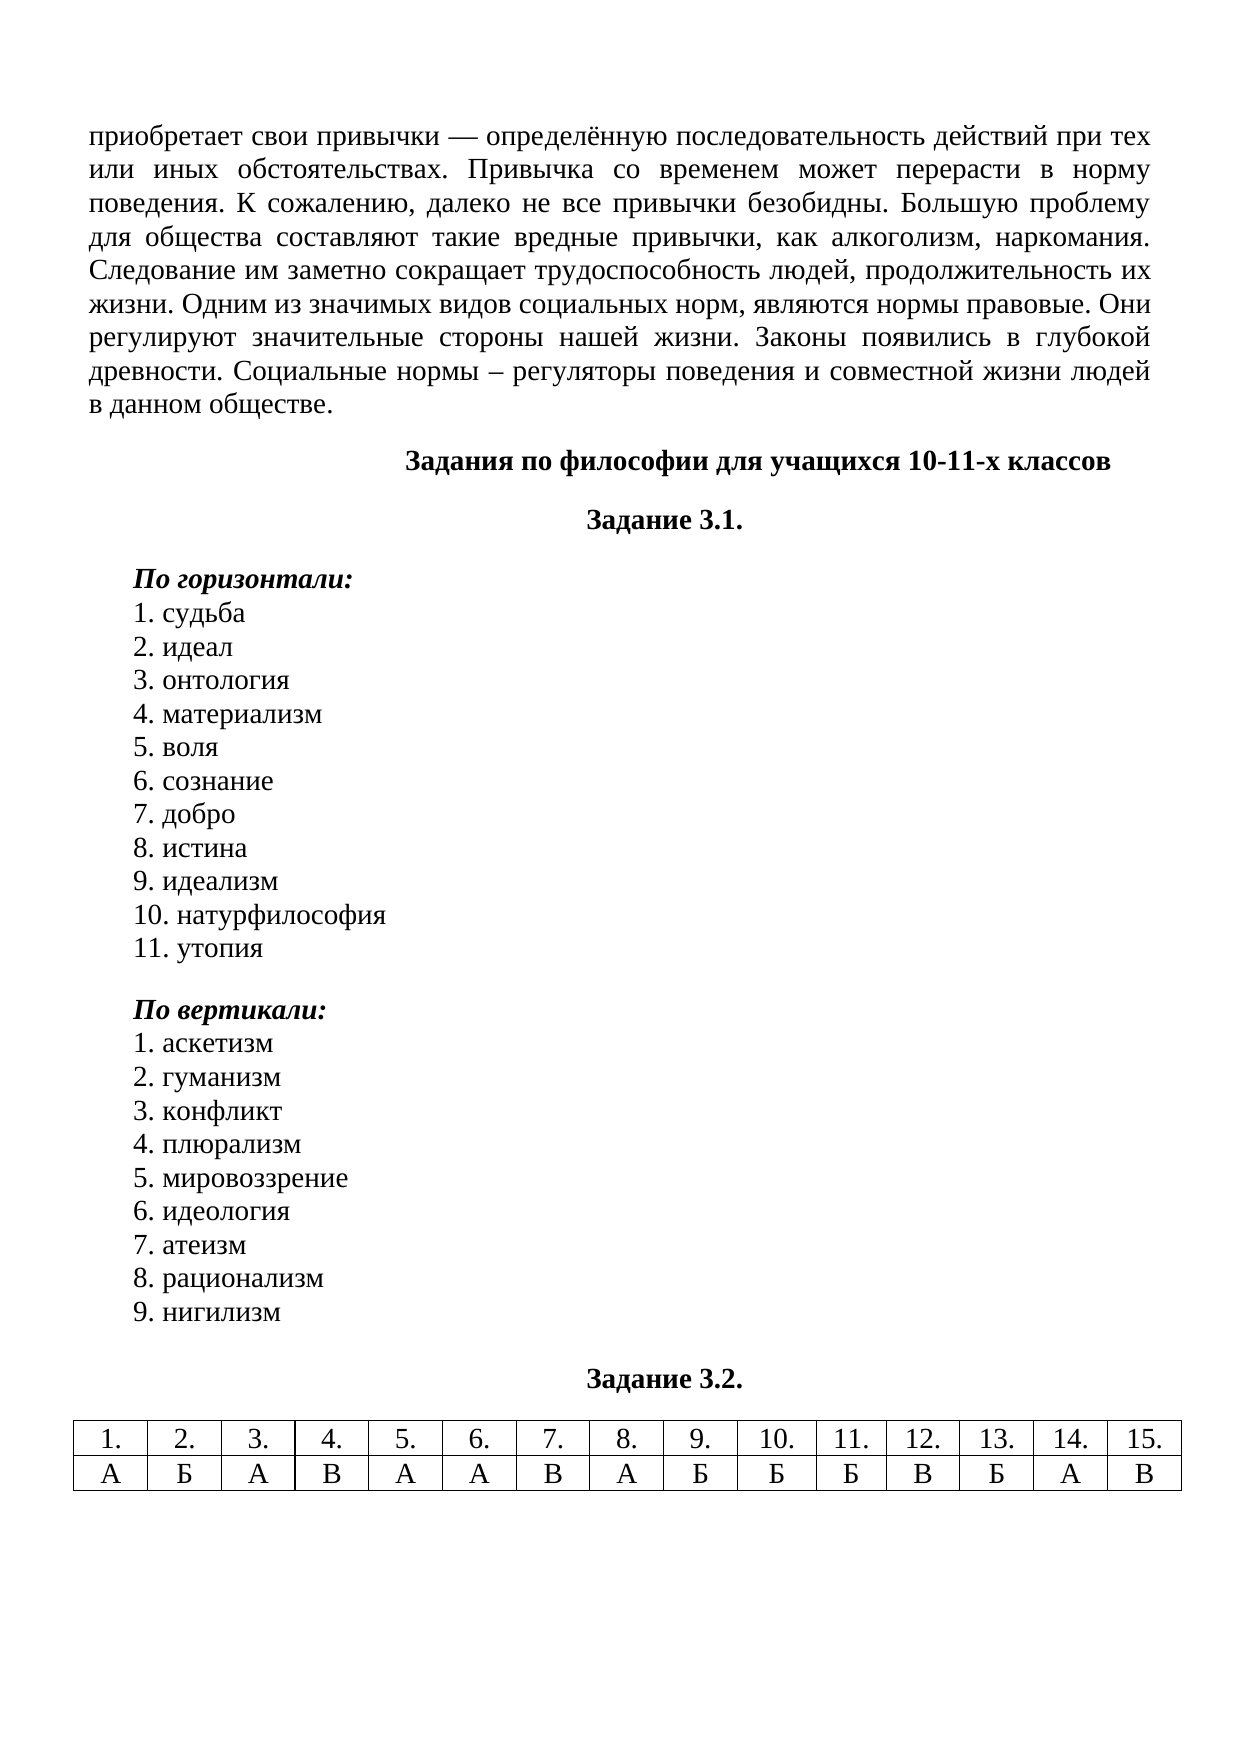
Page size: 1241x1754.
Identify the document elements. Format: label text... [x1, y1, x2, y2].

table_cell В [887, 1456, 959, 1489]
text 1. судьба [88, 595, 1152, 629]
table_cell В [517, 1456, 589, 1489]
text 11. утопия [88, 931, 1152, 964]
text Задания по философии для учащихся 10-11-х классов [177, 420, 1152, 476]
text 3. онтология [88, 662, 1152, 696]
table_header 9. [664, 1421, 737, 1455]
table_header 6. [443, 1421, 516, 1455]
text По вертикали: [88, 992, 1152, 1026]
table_cell Б [817, 1456, 886, 1489]
text 9. идеализм [88, 863, 1152, 897]
table_cell Б [738, 1456, 816, 1489]
table_cell Б [960, 1456, 1033, 1489]
text 6. сознание [88, 763, 1152, 796]
table_header 2. [148, 1421, 221, 1455]
table_header 3. [222, 1421, 294, 1455]
table_cell А [1034, 1456, 1107, 1489]
text 4. материализм [88, 696, 1152, 729]
table_header 13. [960, 1421, 1033, 1455]
table_header 11. [817, 1421, 886, 1455]
table_header 1. [74, 1421, 147, 1455]
text 8. истина [88, 830, 1152, 863]
text 7. добро [88, 796, 1152, 830]
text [88, 118, 1152, 420]
table_header 4. [296, 1421, 368, 1455]
table_cell В [1108, 1456, 1181, 1489]
table_cell А [443, 1456, 516, 1489]
table_cell В [296, 1456, 368, 1489]
text Задание 3.1. [177, 502, 1152, 536]
table_header 7. [517, 1421, 589, 1455]
text 4. плюрализм [88, 1126, 1152, 1160]
text 3. конфликт [88, 1093, 1152, 1126]
text 2. идеал [88, 629, 1152, 662]
text 10. натурфилософия [88, 897, 1152, 931]
text 5. мировоззрение [88, 1160, 1152, 1193]
table_cell А [590, 1456, 663, 1489]
text 9. нигилизм [88, 1294, 1152, 1327]
table_header 10. [738, 1421, 816, 1455]
text 1. аскетизм [88, 1026, 1152, 1059]
table_cell А [369, 1456, 442, 1489]
table_cell Б [664, 1456, 737, 1489]
table_cell А [222, 1456, 294, 1489]
text 6. идеология [88, 1193, 1152, 1227]
table_header 14. [1034, 1421, 1107, 1455]
text 8. рационализм [88, 1260, 1152, 1294]
table_header 12. [887, 1421, 959, 1455]
table_cell А [74, 1456, 147, 1489]
table_header 8. [590, 1421, 663, 1455]
text 2. гуманизм [88, 1059, 1152, 1093]
table_header 15. [1108, 1421, 1181, 1455]
table_cell Б [148, 1456, 221, 1489]
text Задание 3.2. [177, 1361, 1152, 1394]
text 7. атеизм [88, 1227, 1152, 1260]
table_header 5. [369, 1421, 442, 1455]
text 5. воля [88, 729, 1152, 763]
text По горизонтали: [88, 562, 1152, 595]
